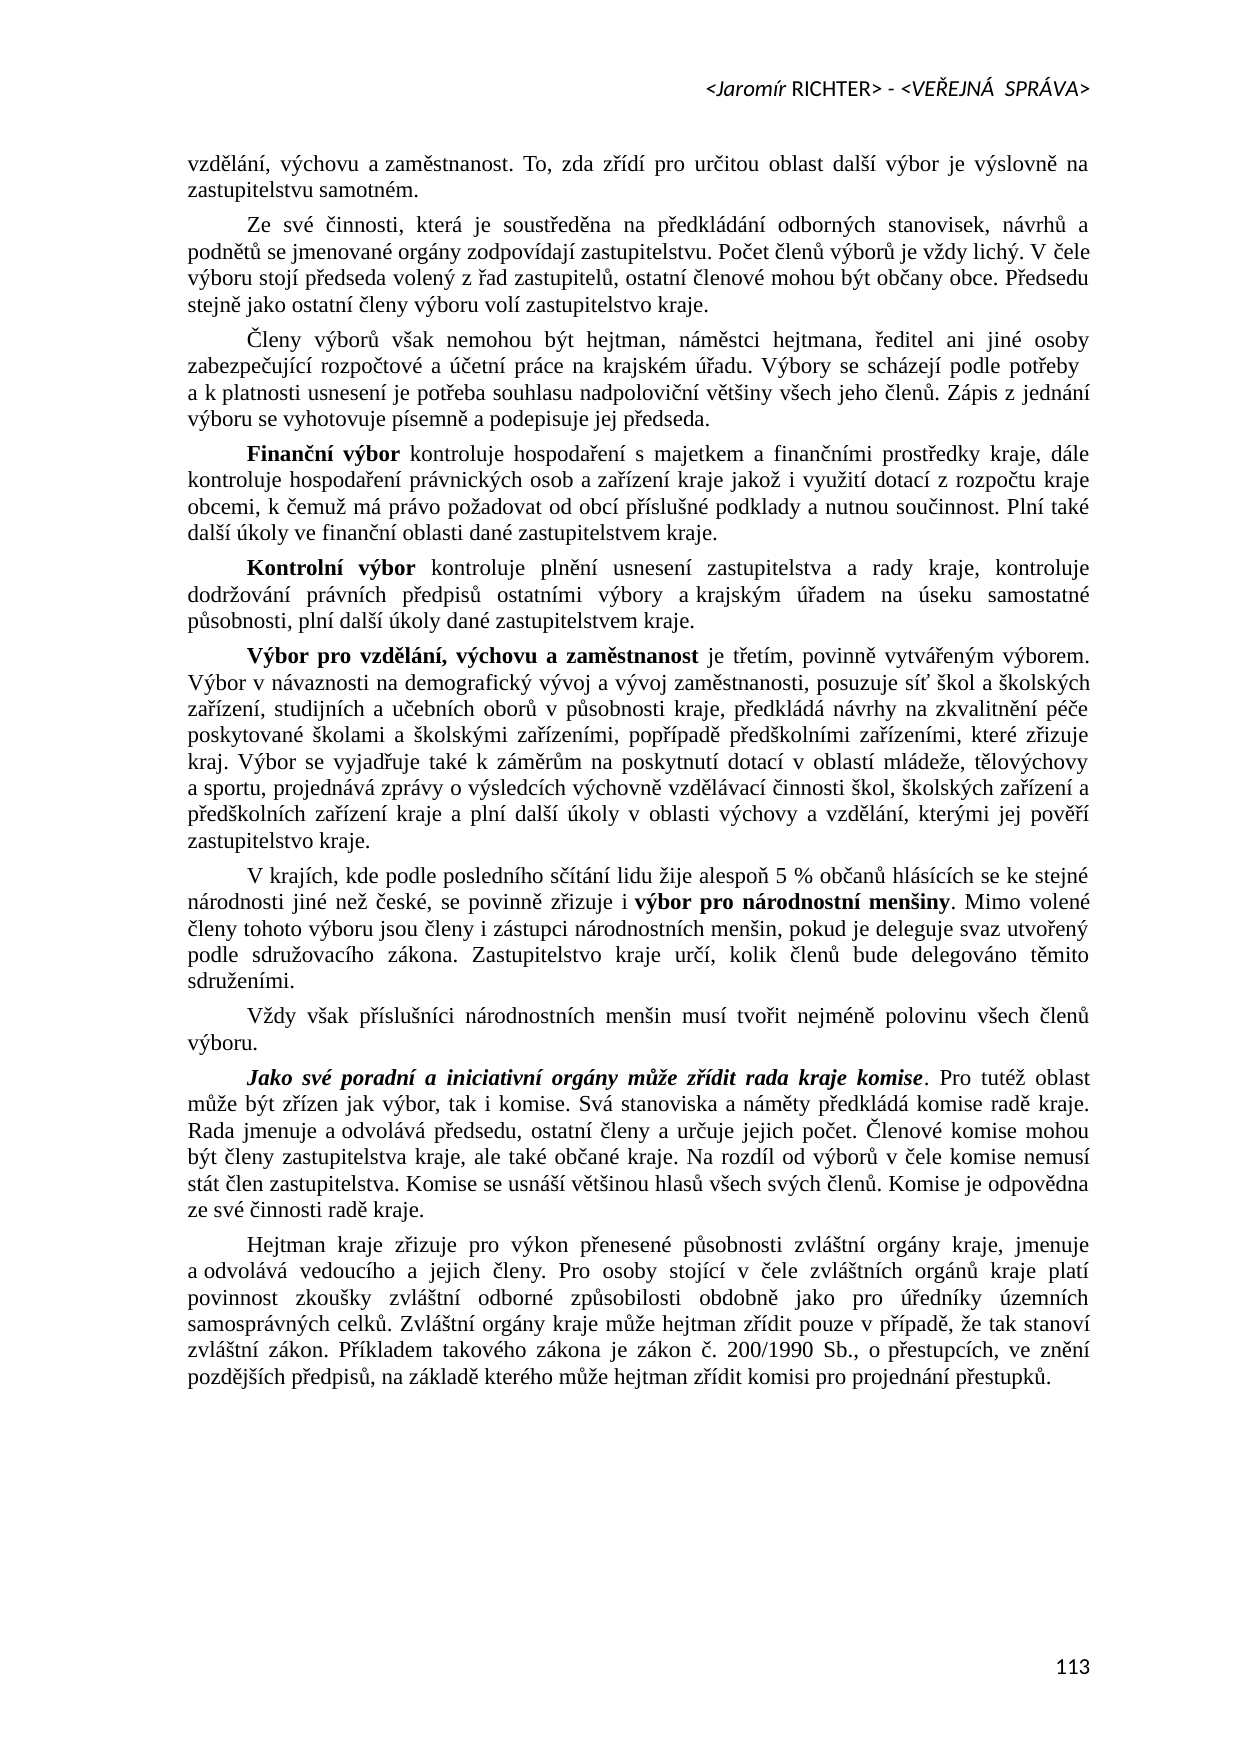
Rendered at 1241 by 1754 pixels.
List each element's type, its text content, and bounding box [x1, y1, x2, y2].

text Výbor pro vzdělání, výchovu a zaměstnanost je třetím, povinně vytvářeným výborem. Výbor v návaznosti na demografický vývoj a vývoj zaměstnanosti, posuzuje síť škol a školských zařízení, studijních a učebních oborů v působnosti kraje, předkládá návrhy na zkvalitnění péče poskytované školami a školskými zařízeními, popřípadě předškolními zařízeními, které zřizuje kraj. Výbor se vyjadřuje také k záměrům na poskytnutí dotací v oblastí mládeže, tělovýchovy a sportu, projednává zprávy o výsledcích výchovně vzdělávací činnosti škol, školských zařízení a předškolních zařízení kraje a plní další úkoly v oblasti výchovy a vzdělání, kterými jej pověří zastupitelstvo kraje. [187, 642, 1090, 853]
text V krajích, kde podle posledního sčítání lidu žije alespoň 5 % občanů hlásících se ke stejné národnosti jiné než české, se povinně zřizuje i výbor pro národnostní menšiny. Mimo volené členy tohoto výboru jsou členy i zástupci národnostních menšin, pokud je deleguje svaz utvořený podle sdružovacího zákona. Zastupitelstvo kraje určí, kolik členů bude delegováno těmito sdruženími. [187, 862, 1090, 994]
text Vždy však příslušníci národnostních menšin musí tvořit nejméně polovinu všech členů výboru. [187, 1003, 1090, 1055]
text Členy výborů však nemohou být hejtman, náměstci hejtmana, ředitel ani jiné osoby zabezpečující rozpočtové a účetní práce na krajském úřadu. Výbory se scházejí podle potřeby a k platnosti usnesení je potřeba souhlasu nadpoloviční většiny všech jeho členů. Zápis z jednání výboru se vyhotovuje písemně a podepisuje jej předseda. [187, 326, 1090, 431]
text Jako své poradní a iniciativní orgány může zřídit rada kraje komise. Pro tutéž oblast může být zřízen jak výbor, tak i komise. Svá stanoviska a náměty předkládá komise radě kraje. Rada jmenuje a odvolává předsedu, ostatní členy a určuje jejich počet. Členové komise mohou být členy zastupitelstva kraje, ale také občané kraje. Na rozdíl od výborů v čele komise nemusí stát člen zastupitelstva. Komise se usnáší většinou hlasů všech svých členů. Komise je odpovědna ze své činnosti radě kraje. [187, 1064, 1090, 1222]
text Ze své činnosti, která je soustředěna na předkládání odborných stanovisek, návrhů a podnětů se jmenované orgány zodpovídají zastupitelstvu. Počet členů výborů je vždy lichý. V čele výboru stojí předseda volený z řad zastupitelů, ostatní členové mohou být občany obce. Předsedu stejně jako ostatní členy výboru volí zastupitelstvo kraje. [187, 212, 1090, 317]
text Finanční výbor kontroluje hospodaření s majetkem a finančními prostředky kraje, dále kontroluje hospodaření právnických osob a zařízení kraje jakož i využití dotací z rozpočtu kraje obcemi, k čemuž má právo požadovat od obcí příslušné podklady a nutnou součinnost. Plní také další úkoly ve finanční oblasti dané zastupitelstvem kraje. [187, 440, 1090, 546]
text Kontrolní výbor kontroluje plnění usnesení zastupitelstva a rady kraje, kontroluje dodržování právních předpisů ostatními výbory a krajským úřadem na úseku samostatné působnosti, plní další úkoly dané zastupitelstvem kraje. [187, 554, 1090, 633]
text Hejtman kraje zřizuje pro výkon přenesené působnosti zvláštní orgány kraje, jmenuje a odvolává vedoucího a jejich členy. Pro osoby stojící v čele zvláštních orgánů kraje platí povinnost zkoušky zvláštní odborné způsobilosti obdobně jako pro úředníky územních samosprávných celků. Zvláštní orgány kraje může hejtman zřídit pouze v případě, že tak stanoví zvláštní zákon. Příkladem takového zákona je zákon č. 200/1990 Sb., o přestupcích, ve znění pozdějších předpisů, na základě kterého může hejtman zřídit komisi pro projednání přestupků. [187, 1231, 1090, 1389]
